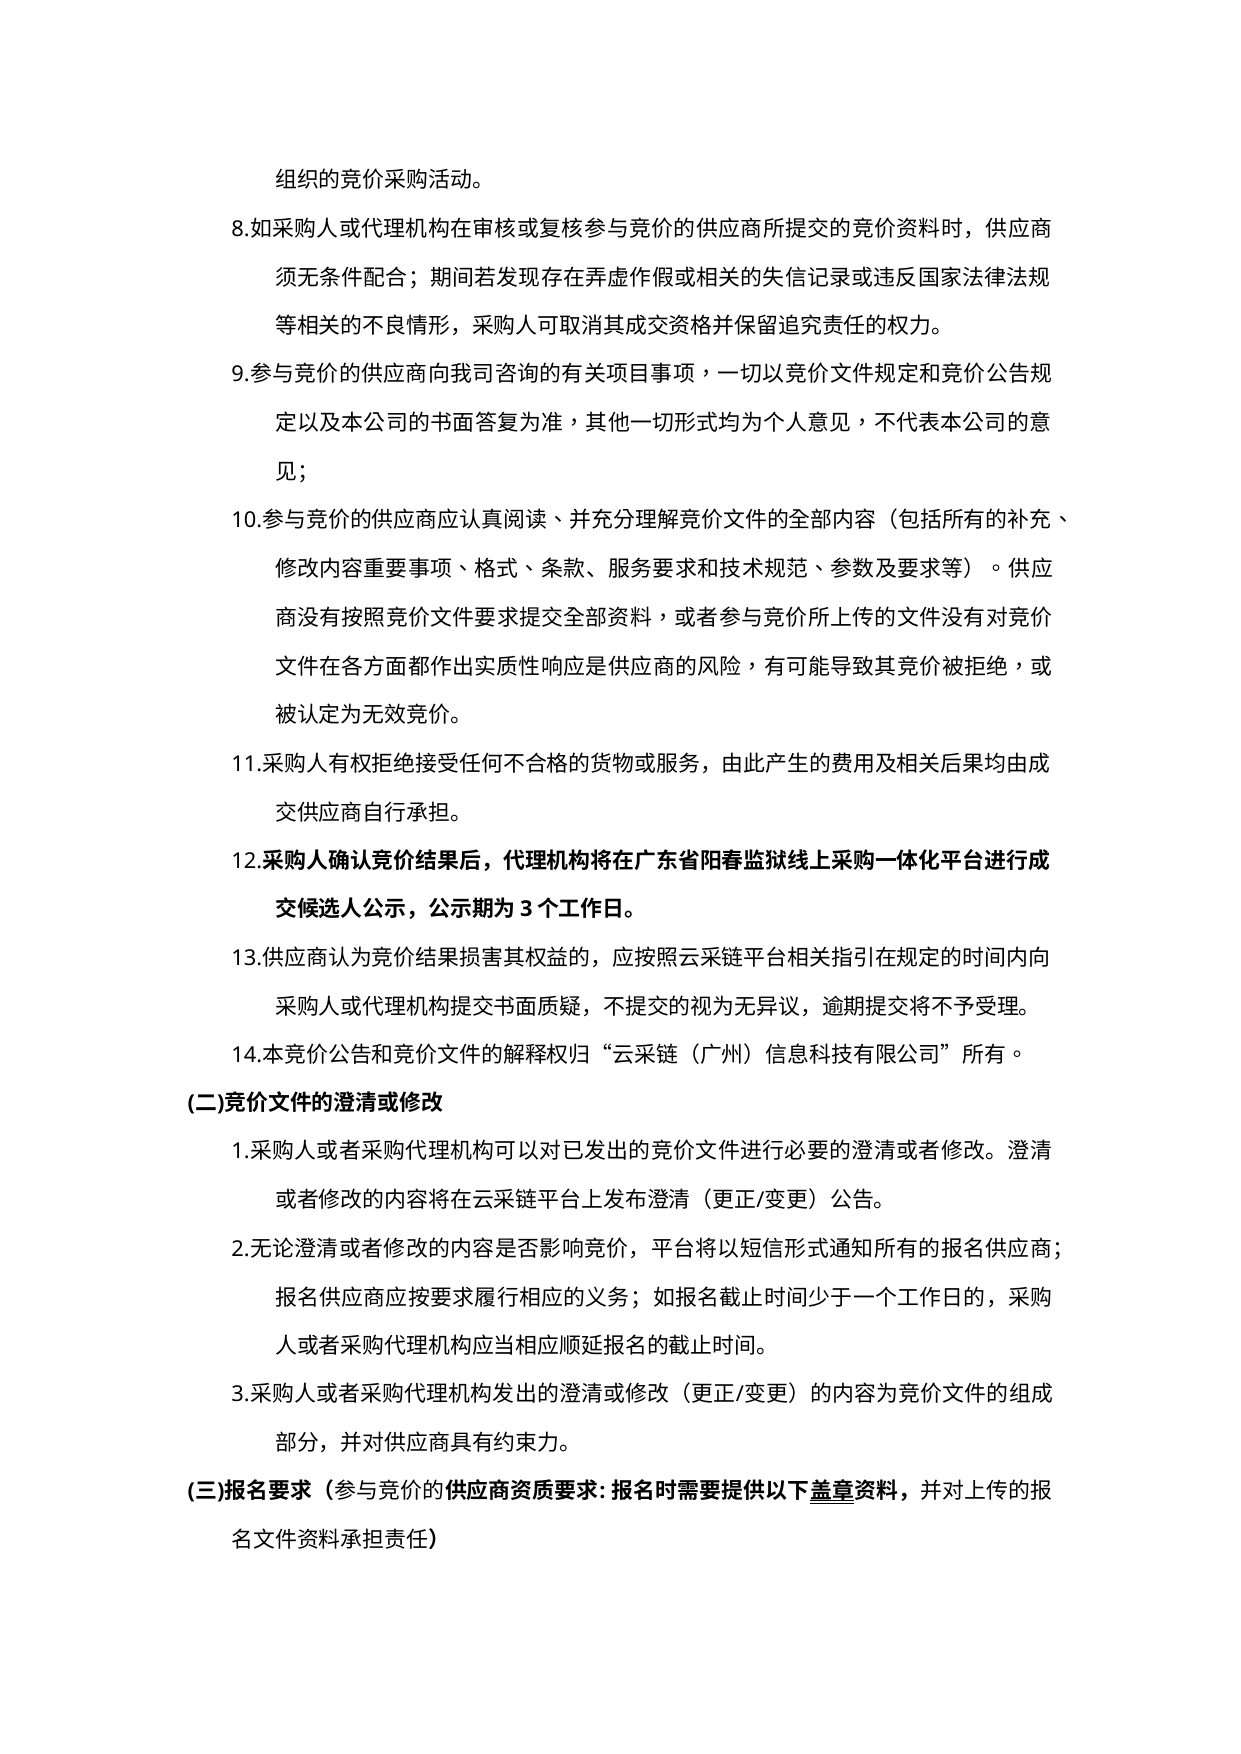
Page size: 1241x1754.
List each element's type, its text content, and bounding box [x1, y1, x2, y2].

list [231, 162, 1053, 194]
list 采购人确认竞价结果后，代理机构将在广东省阳春监狱线上采购一体化平台进行成交候选人公示，公示期为3个工作日。 [231, 842, 1053, 924]
list 无论澄清或者修改的内容是否影响竞价，平台将以短信形式通知所有的报名供应商；报名供应商应按要求履行相应的义务；如报名截止时间少于一个工作日的，采购人或者采购代理机构应当相应顺延报名的截止时间。 [231, 1230, 1053, 1360]
list 参与竞价的供应商向我司咨询的有关项目事项，一切以竞价文件规定和竞价公告规定以及本公司的书面答复为准，其他一切形式均为个人意见，不代表本公司的意见； [231, 356, 1053, 486]
list 本竞价公告和竞价文件的解释权归“云采链（广州）信息科技有限公司”所有。 [231, 1037, 1053, 1069]
list 报名要求（参与竞价的供应商资质要求: 报名时需要提供以下盖章资料，并对上传的报名文件资料承担责任） [187, 1473, 1053, 1554]
list 竞价文件的澄清或修改 [187, 1085, 1053, 1117]
list 供应商认为竞价结果损害其权益的，应按照云采链平台相关指引在规定的时间内向采购人或代理机构提交书面质疑，不提交的视为无异议，逾期提交将不予受理。 [231, 939, 1053, 1021]
list 采购人或者采购代理机构可以对已发出的竞价文件进行必要的澄清或者修改。澄清或者修改的内容将在云采链平台上发布澄清（更正/变更）公告。 [231, 1133, 1053, 1214]
list 采购人或者采购代理机构发出的澄清或修改（更正/变更）的内容为竞价文件的组成部分，并对供应商具有约束力。 [231, 1376, 1053, 1457]
list 如采购人或代理机构在审核或复核参与竞价的供应商所提交的竞价资料时，供应商须无条件配合；期间若发现存在弄虚作假或相关的失信记录或违反国家法律法规等相关的不良情形，采购人可取消其成交资格并保留追究责任的权力。 [231, 210, 1053, 340]
list 参与竞价的供应商应认真阅读、并充分理解竞价文件的全部内容（包括所有的补充、修改内容重要事项、格式、条款、服务要求和技术规范、参数及要求等）。供应商没有按照竞价文件要求提交全部资料，或者参与竞价所上传的文件没有对竞价文件在各方面都作出实质性响应是供应商的风险，有可能导致其竞价被拒绝，或被认定为无效竞价。 [231, 502, 1053, 729]
list 采购人有权拒绝接受任何不合格的货物或服务，由此产生的费用及相关后果均由成交供应商自行承担。 [231, 745, 1053, 827]
